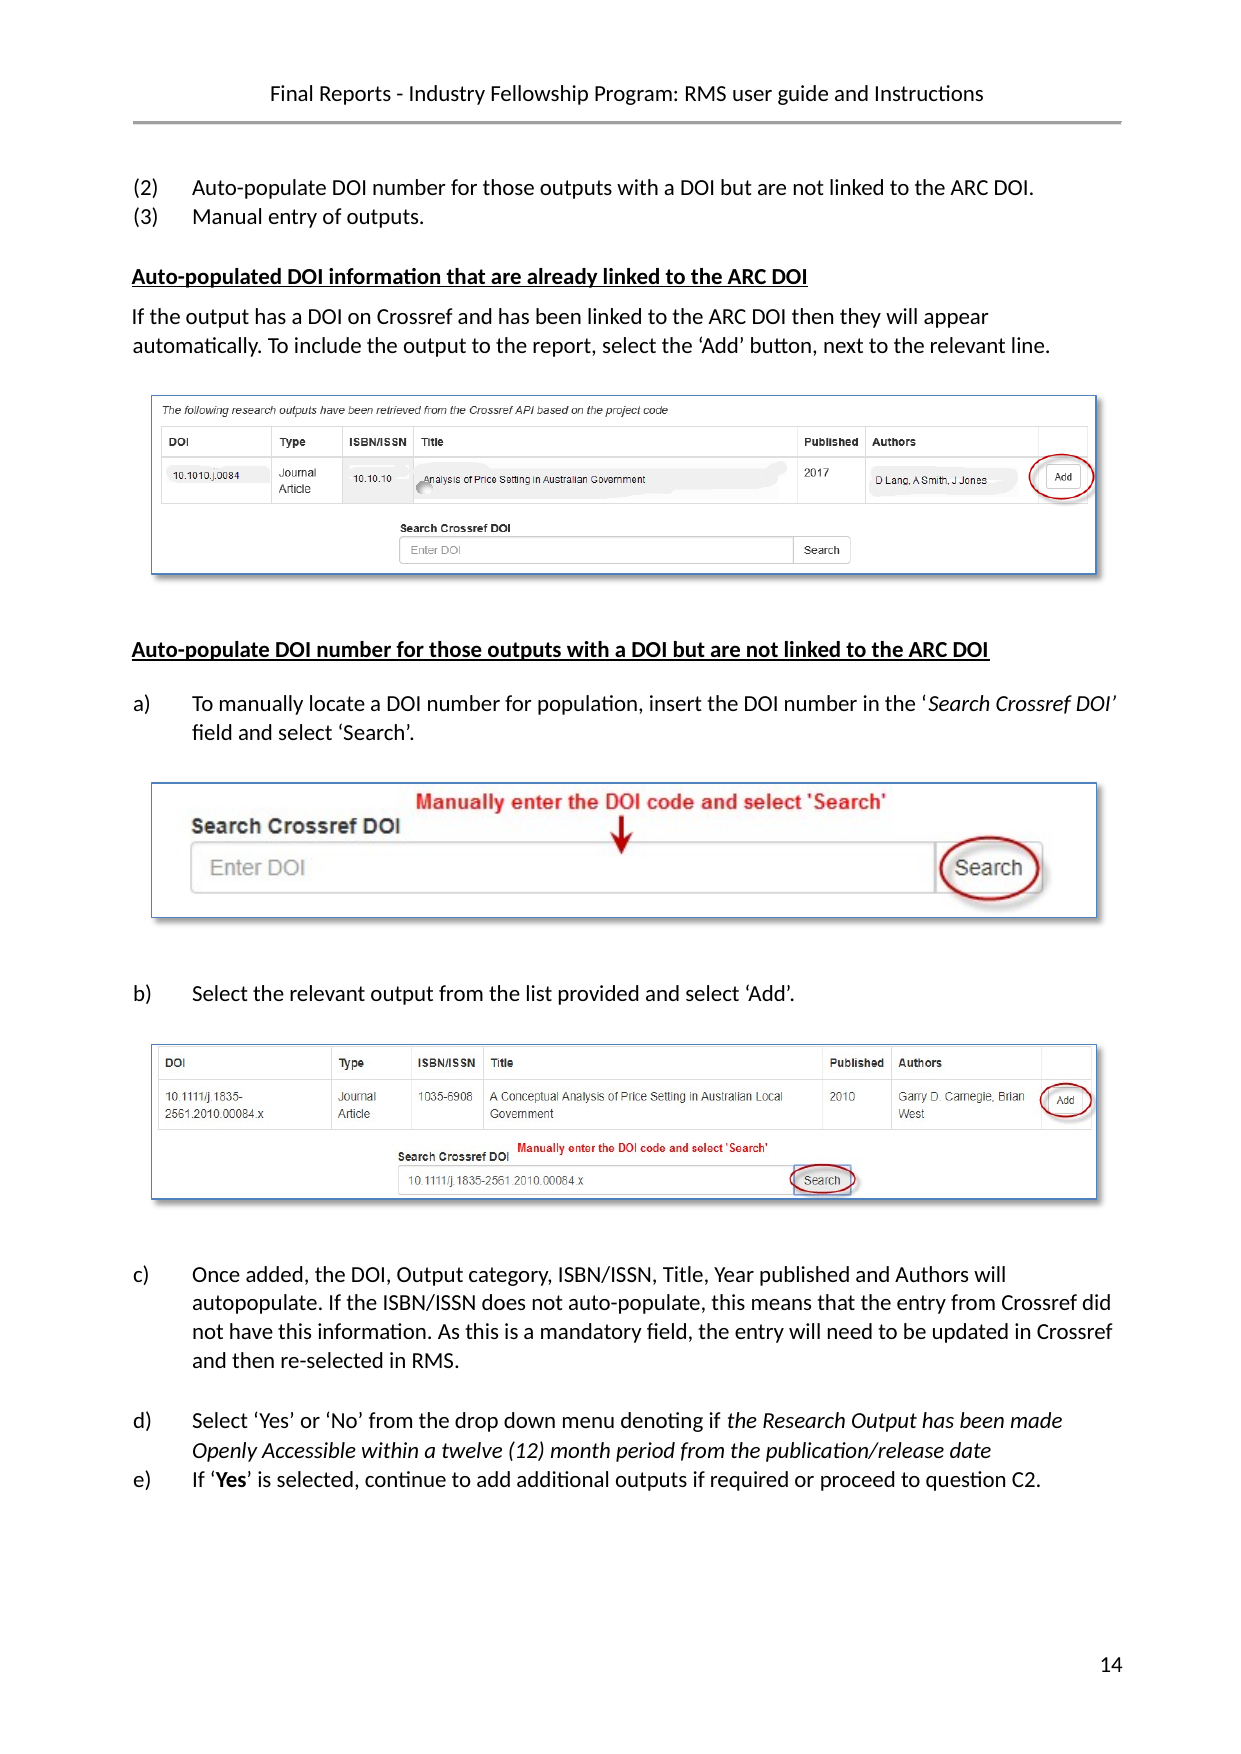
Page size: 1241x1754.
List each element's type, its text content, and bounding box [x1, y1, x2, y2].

list If ‘Yes’ is selected, continue to add additional outputs if required or proceed to question C2. [133, 1465, 1122, 1493]
list Auto-populate DOI number for those outputs with a DOI but are not linked to the ARC DOI. [133, 173, 1122, 201]
list To manually locate a DOI number for population, insert the DOI number in the ‘Search Crossref DOI’ field and select ‘Search’. [133, 689, 1122, 746]
picture [146, 1039, 1110, 1213]
subtitle Auto-populate DOI number for those outputs with a DOI but are not linked to the ARC DOI [131, 635, 1122, 663]
subtitle Auto-populated DOI information that are already linked to the ARC DOI [131, 262, 1122, 290]
list Select ‘Yes’ or ‘No’ from the drop down menu denoting if the Research Output has been made [133, 1406, 1122, 1434]
picture [146, 777, 1110, 931]
list Select the relevant output from the list provided and select ‘Add’. [133, 979, 1122, 1007]
list Manual entry of outputs. [133, 202, 1122, 230]
text If the output has a DOI on Crossref and has been linked to the ARC DOI then they will appear automatically. To include the output to the report, select the ‘Add’ button, next to the relevant line. [131, 302, 1122, 359]
text Openly Accessible within a twelve (12) month period from the publication/release date [192, 1436, 1119, 1464]
list Once added, the DOI, Output category, ISBN/ISSN, Title, Year published and Authors will autopopulate. If the ISBN/ISSN does not auto-populate, this means that the entry from Crossref did not have this information. As this is a mandatory field, the entry will need to be updated in Crossref and then re-selected in RMS. [133, 1260, 1122, 1374]
picture [146, 390, 1110, 588]
